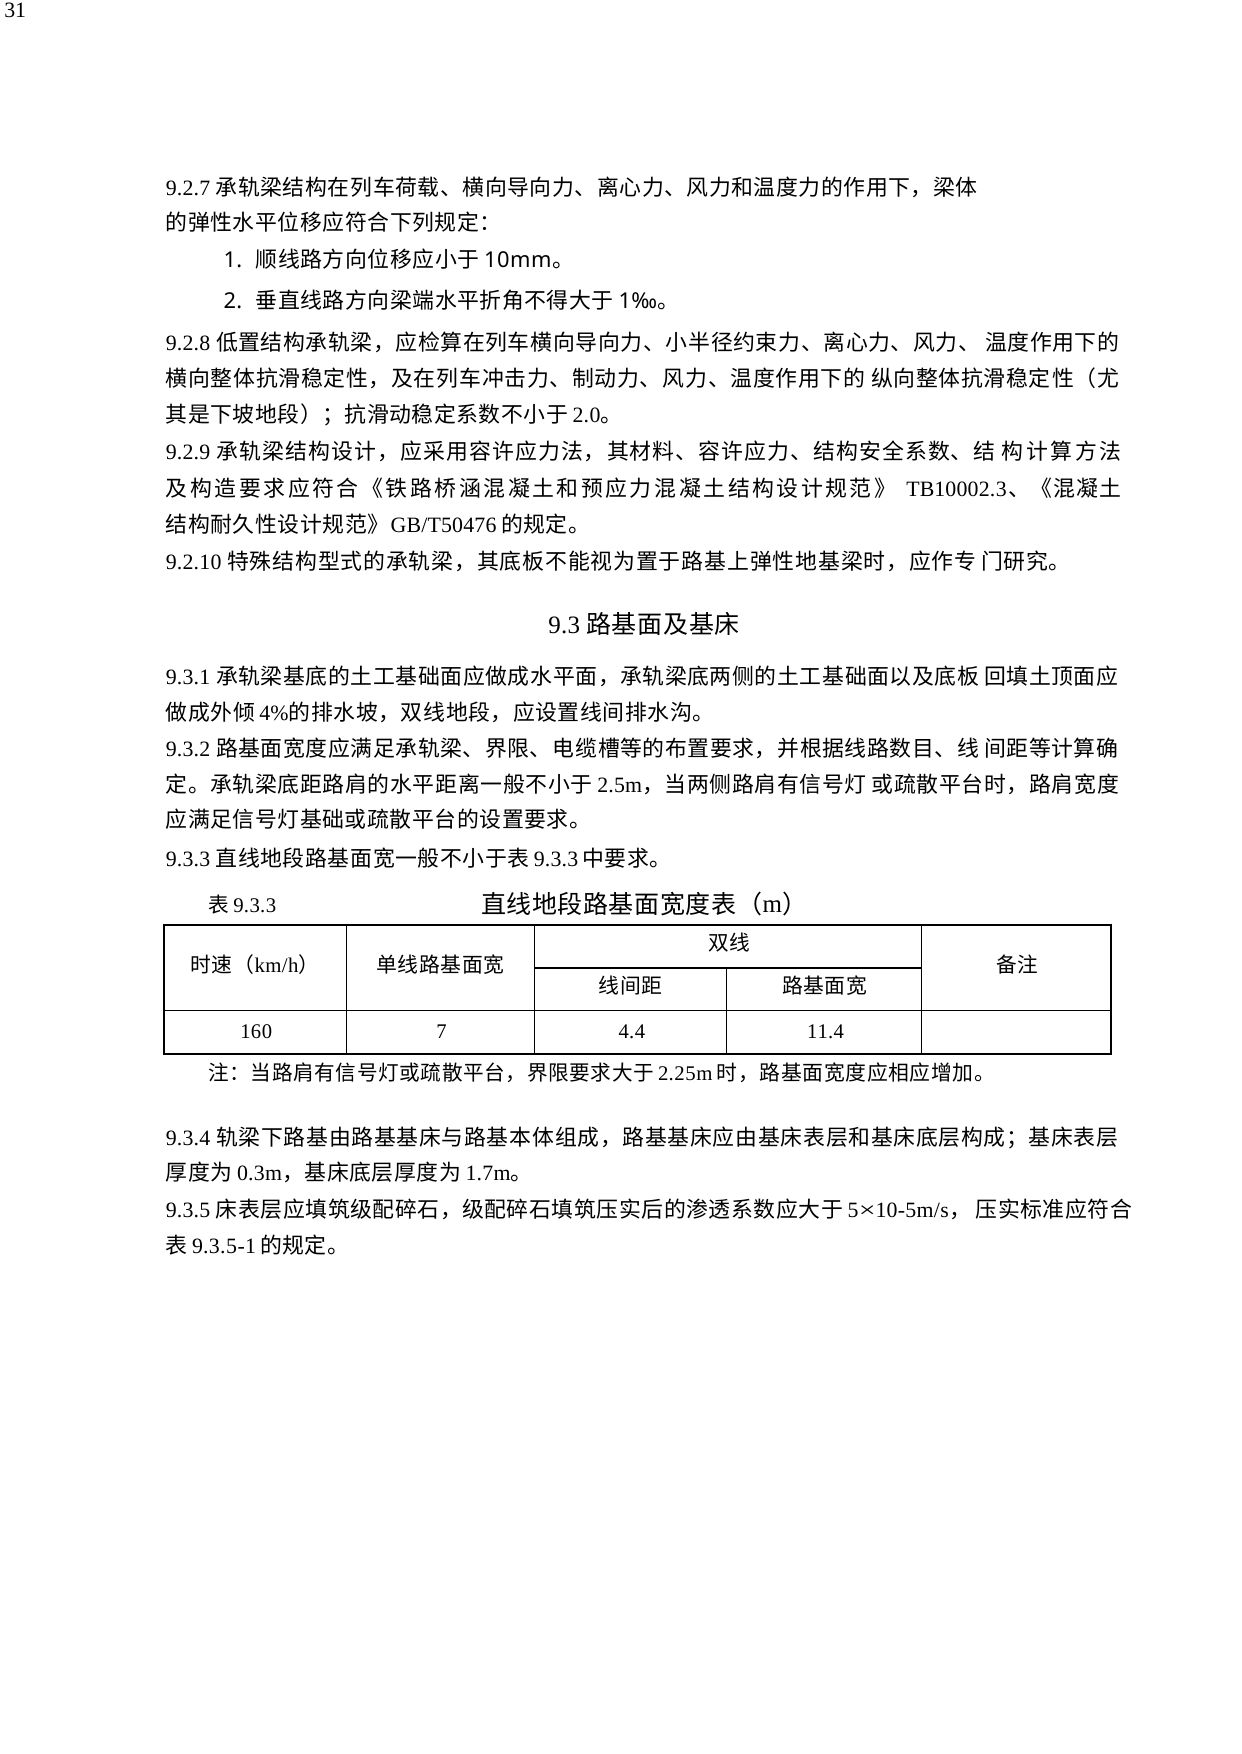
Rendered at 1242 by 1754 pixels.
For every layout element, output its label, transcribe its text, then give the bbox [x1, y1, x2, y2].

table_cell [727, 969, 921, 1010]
text 9.3.2 路基面宽度应满足承轨梁、界限、电缆槽等的布置要求，并根据线路数目、线 间距等计算确定。承轨梁底距路肩的水平距离一般不小于2.5m，当两侧路肩有信号灯 或疏散平台时，路肩宽度应满足信号灯基础或疏散平台的设置要求。 [166, 731, 1119, 834]
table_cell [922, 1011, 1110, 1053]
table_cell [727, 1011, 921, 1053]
text 9.3.5 床表层应填筑级配碎石，级配碎石填筑压实后的渗透系数应大于5×10-5m/s， 压实标准应符合表9.3.5-1的规定。 [166, 1192, 1132, 1259]
text 9.2.8 低置结构承轨梁，应检算在列车横向导向力、小半径约束力、离心力、风力、 温度作用下的横向整体抗滑稳定性，及在列车冲击力、制动力、风力、温度作用下的 纵向整体抗滑稳定性（尤其是下坡地段）；抗滑动稳定系数不小于2.0。 [166, 324, 1120, 429]
text 9.3.1 承轨梁基底的土工基础面应做成水平面，承轨梁底两侧的土工基础面以及底板 回填土顶面应做成外倾4%的排水坡，双线地段，应设置线间排水沟。 [166, 659, 1118, 726]
text 9.2.10 特殊结构型式的承轨梁，其底板不能视为置于路基上弹性地基梁时，应作专 门研究。 [166, 544, 1118, 576]
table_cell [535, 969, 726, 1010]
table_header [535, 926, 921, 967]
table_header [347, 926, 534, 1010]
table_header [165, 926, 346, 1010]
text 9.2.9 承轨梁结构设计，应采用容许应力法，其材料、容许应力、结构安全系数、结 构计算方法及构造要求应符合《铁路桥涵混凝土和预应力混凝土结构设计规范》 TB10002.3、《混凝土结构耐久性设计规范》GB/T50476的规定。 [166, 434, 1121, 539]
text 注：当路肩有信号灯或疏散平台，界限要求大于2.25m时，路基面宽度应相应增加。 [208, 1057, 1137, 1087]
text 表9.3.3 直线地段路基面宽度表（m） [208, 878, 1137, 916]
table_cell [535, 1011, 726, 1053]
list 顺线路方向位移应小于10mm。 [223, 242, 1132, 273]
text 9.3 路基面及基床 [152, 605, 1135, 641]
text 9.2.7 承轨梁结构在列车荷载、横向导向力、离心力、风力和温度力的作用下，梁体 [166, 162, 1116, 200]
list 垂直线路方向梁端水平折角不得大于1‰。 [223, 283, 1132, 315]
text 9.3.3 直线地段路基面宽一般不小于表9.3.3中要求。 [166, 841, 817, 873]
text 9.3.4 轨梁下路基由路基基床与路基本体组成，路基基床应由基床表层和基床底层构成；基床表层厚度为0.3m，基床底层厚度为1.7m。 [166, 1119, 1118, 1187]
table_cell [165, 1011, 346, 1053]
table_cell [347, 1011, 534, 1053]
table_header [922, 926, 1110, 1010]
text 的弹性水平位移应符合下列规定： [166, 205, 556, 237]
